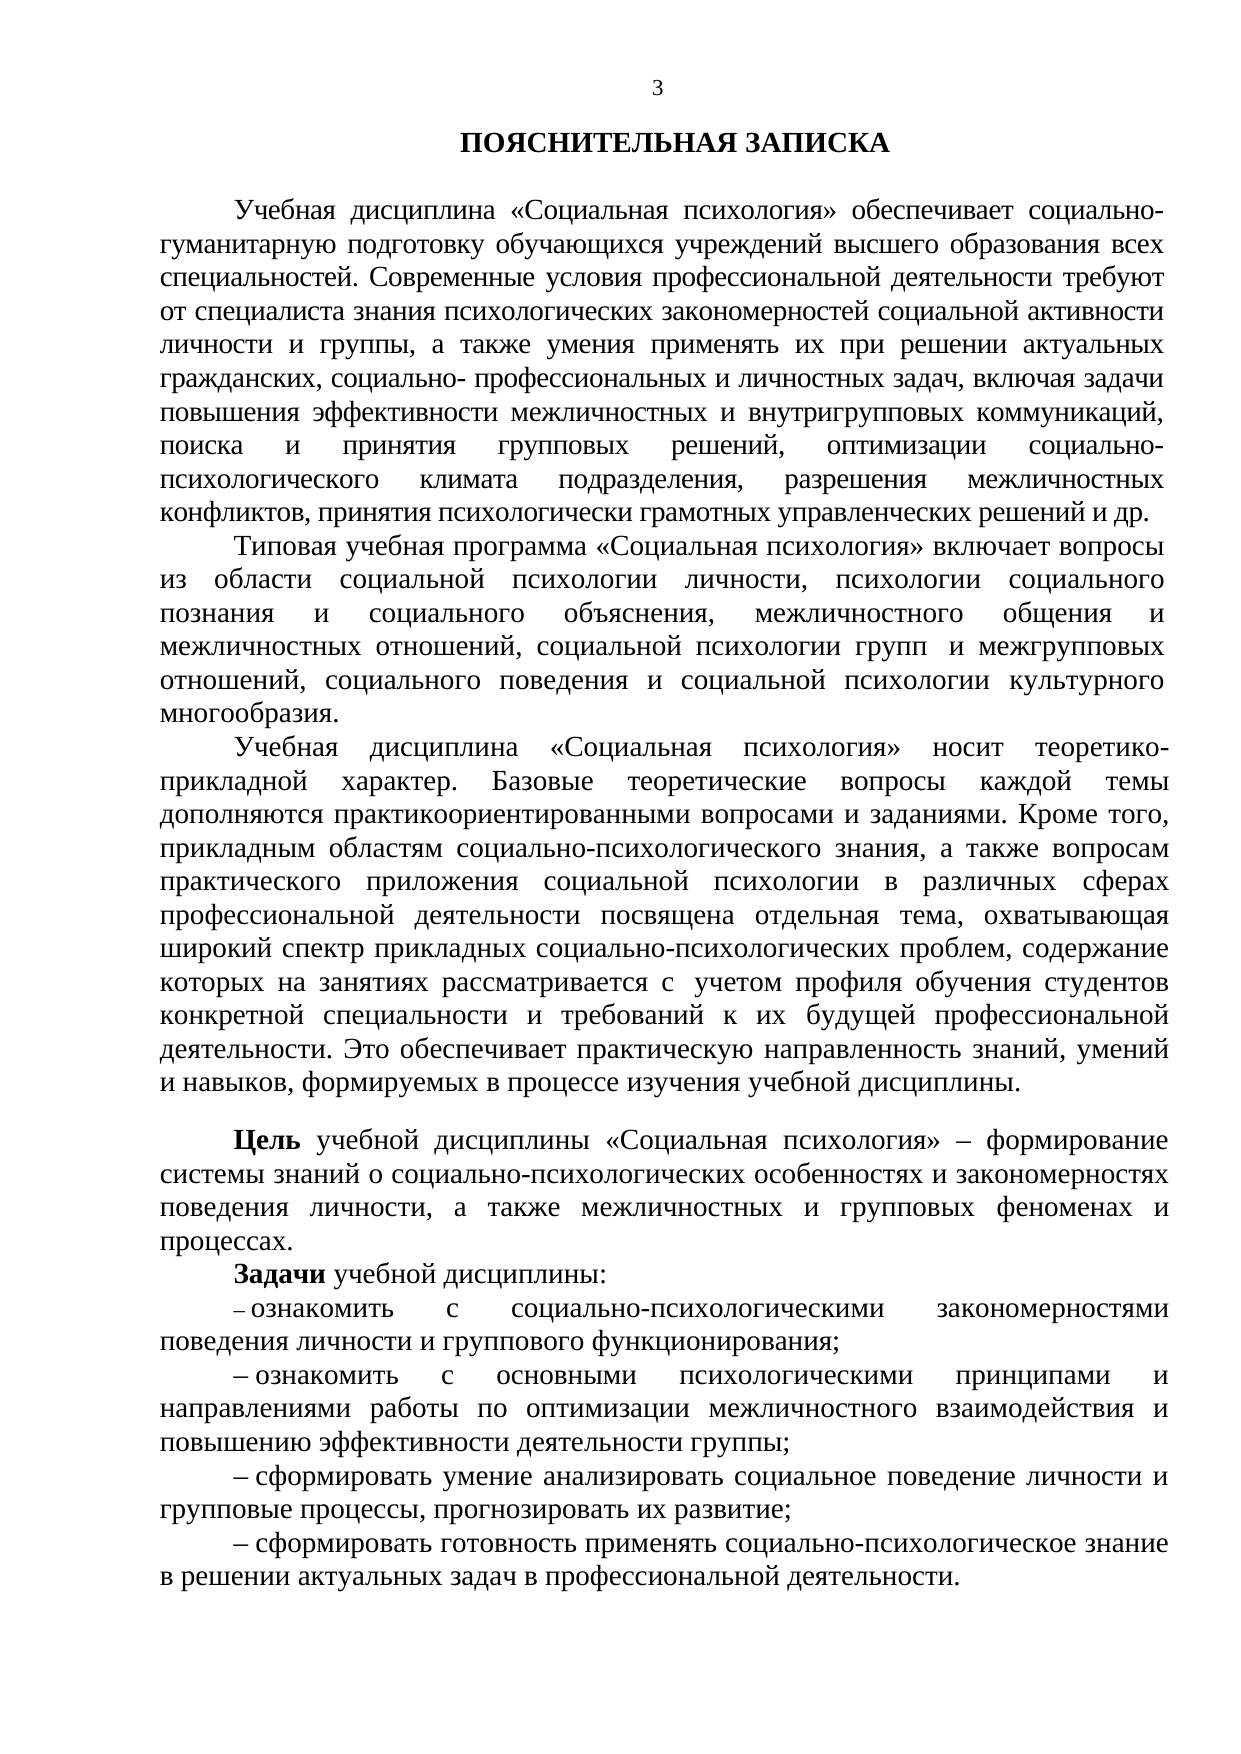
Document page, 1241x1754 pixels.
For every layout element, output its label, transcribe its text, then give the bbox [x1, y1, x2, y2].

text – ознакомить с основными психологическими принципами и направлениями работы по оптимизации межличностного взаимодействия и повышению эффективности деятельности группы; [159, 1357, 1169, 1458]
text – сформировать готовность применять социально-психологическое знание в решении актуальных задач в профессиональной деятельности. [159, 1525, 1169, 1592]
text Задачи учебной дисциплины: [159, 1256, 1169, 1290]
text ПОЯСНИТЕЛЬНАЯ ЗАПИСКА [181, 126, 1169, 159]
text Учебная дисциплина «Социальная психология» обеспечивает социально-гуманитарную подготовку обучающихся учреждений высшего образования всех специальностей. Современные условия профессиональной деятельности требуют от специалиста знания психологических закономерностей социальной активности личности и группы, а также умения применять их при решении актуальных гражданских, социально- профессиональных и личностных задач, включая задачи повышения эффективности межличностных и внутригрупповых коммуникаций, поиска и принятия групповых решений, оптимизации социально-психологического климата подразделения, разрешения межличностных конфликтов, принятия психологически грамотных управленческих решений и др. [159, 192, 1164, 528]
text Типовая учебная программа «Социальная психология» включает вопросы из области социальной психологии личности, психологии социального познания и социального объяснения, межличностного общения и межличностных отношений, социальной психологии групп и межгрупповых отношений, социального поведения и социальной психологии культурного многообразия. [159, 528, 1164, 729]
text – сформировать умение анализировать социальное поведение личности и групповые процессы, прогнозировать их развитие; [159, 1458, 1169, 1525]
text – ознакомить с социально-психологическими закономерностями поведения личности и группового функционирования; [159, 1290, 1169, 1357]
text Цель учебной дисциплины «Социальная психология» – формирование системы знаний о социально-психологических особенностях и закономерностях поведения личности, а также межличностных и групповых феноменах и процессах. [159, 1122, 1169, 1256]
text Учебная дисциплина «Социальная психология» носит теоретико- прикладной характер. Базовые теоретические вопросы каждой темы дополняются практикоориентированными вопросами и заданиями. Кроме того, прикладным областям социально-психологического знания, а также вопросам практического приложения социальной психологии в различных сферах профессиональной деятельности посвящена отдельная тема, охватывающая широкий спектр прикладных социально-психологических проблем, содержание которых на занятиях рассматривается с учетом профиля обучения студентов конкретной специальности и требований к их будущей профессиональной деятельности. Это обеспечивает практическую направленность знаний, умений и навыков, формируемых в процессе изучения учебной дисциплины. [159, 729, 1169, 1098]
